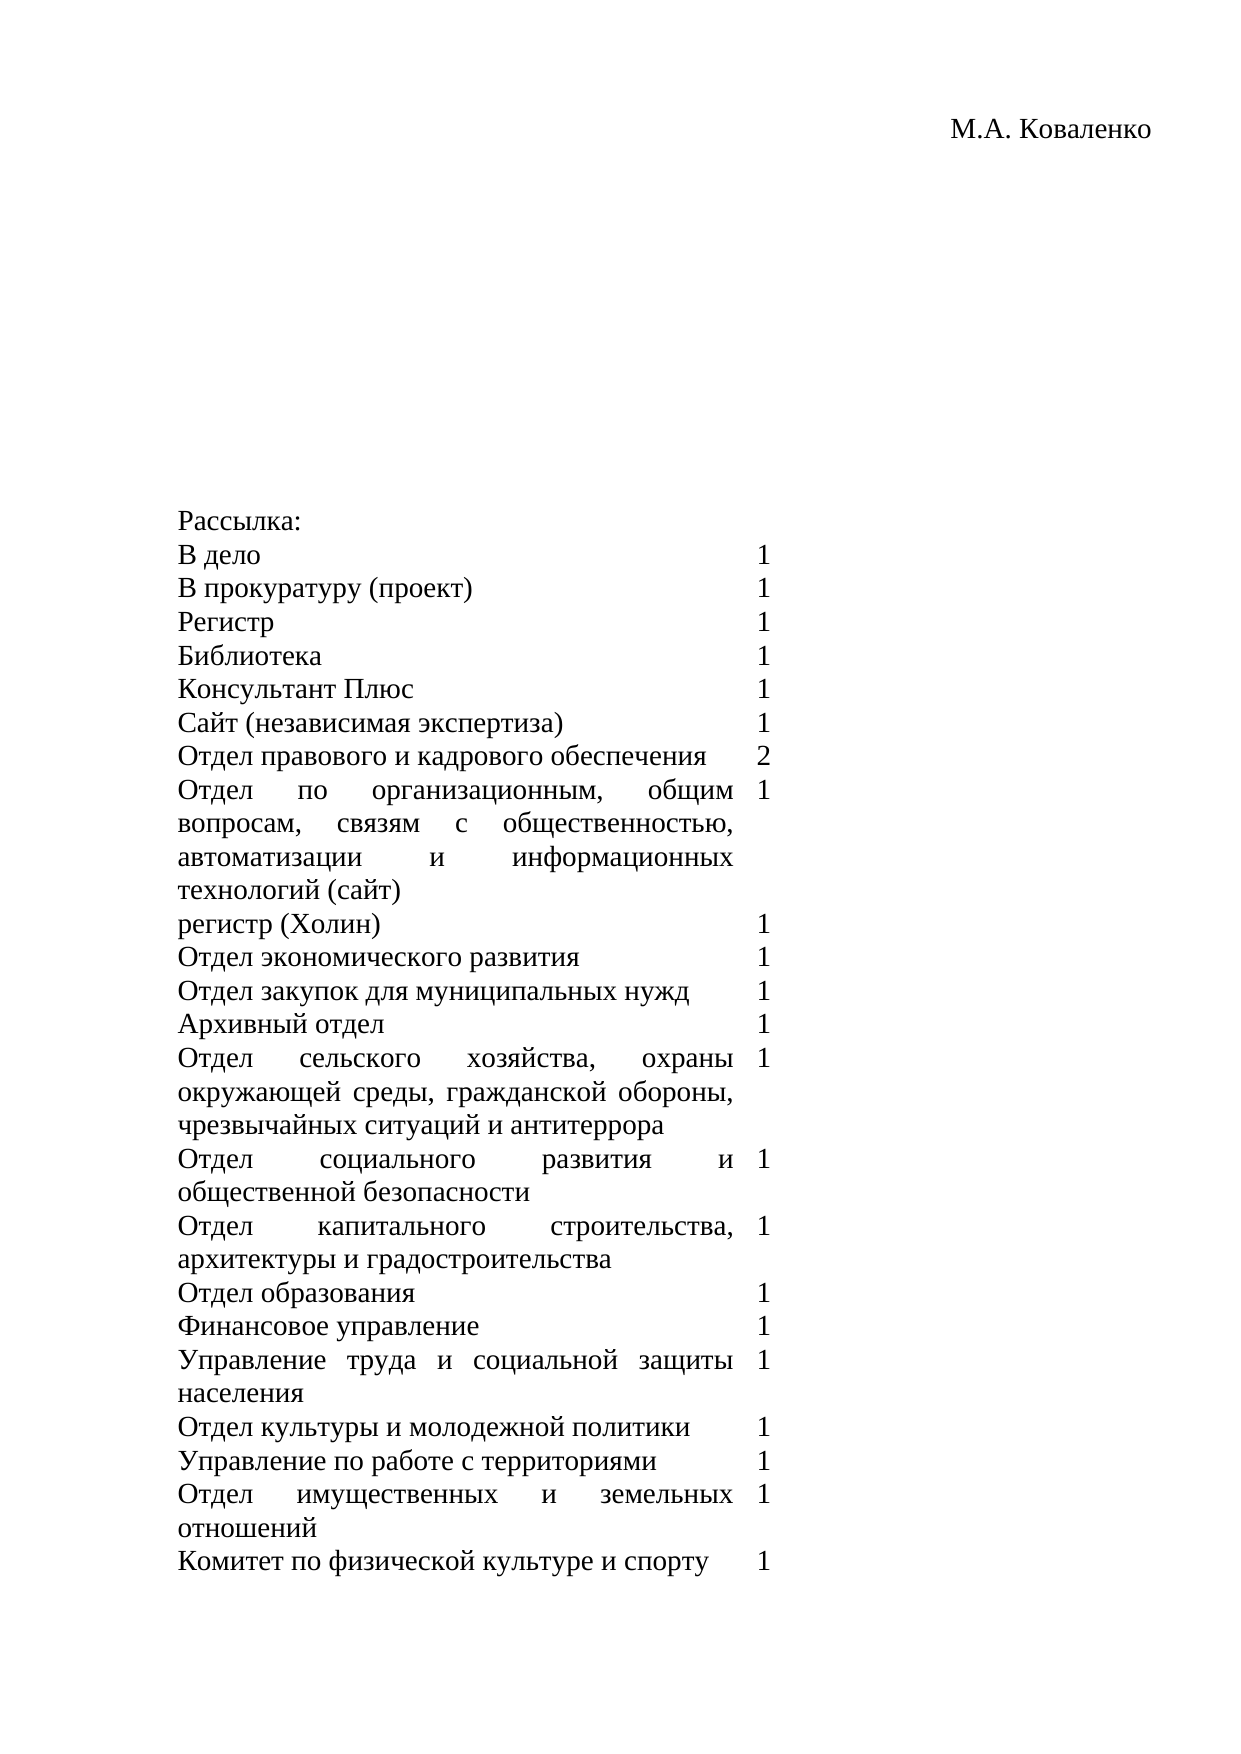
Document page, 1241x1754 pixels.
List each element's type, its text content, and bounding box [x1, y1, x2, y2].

table_cell 1 [745, 1309, 1120, 1342]
table_cell 1 [745, 772, 1120, 906]
table_cell 1 [745, 1543, 1120, 1577]
table_cell Комитет по физической культуре и спорту [166, 1543, 745, 1577]
table_cell Отдел образования [166, 1275, 745, 1308]
table_cell 1 [745, 1342, 1120, 1409]
table_cell 1 [745, 1007, 1120, 1040]
table_cell Отдел правового и кадрового обеспечения [166, 738, 745, 772]
table_cell 1 [745, 1275, 1120, 1308]
table_cell Библиотека [166, 638, 745, 671]
table_cell Отдел культуры и молодежной политики [166, 1409, 745, 1443]
table_header 1 [745, 537, 1120, 571]
table_cell Отдел экономического развития [166, 940, 745, 973]
table_cell регистр (Холин) [166, 906, 745, 939]
table_cell Управление труда и социальной защиты населения [166, 1342, 745, 1409]
table_cell Отдел социального развития и общественной безопасности [166, 1141, 745, 1208]
table_cell Архивный отдел [166, 1007, 745, 1040]
table_cell 1 [745, 571, 1120, 604]
table_cell В прокуратуру (проект) [166, 571, 745, 604]
table_cell 1 [745, 705, 1120, 738]
table_cell 1 [745, 604, 1120, 638]
table_header В дело [166, 537, 745, 571]
table_cell Регистр [166, 604, 745, 638]
table_cell 1 [745, 1040, 1120, 1141]
table_cell 1 [745, 1409, 1120, 1443]
table_cell 1 [745, 1141, 1120, 1208]
table_cell Консультант Плюс [166, 671, 745, 705]
table_cell Финансовое управление [166, 1309, 745, 1342]
table_cell 1 [745, 1476, 1120, 1543]
table_cell 1 [745, 906, 1120, 939]
text М.А. Коваленко [177, 118, 1152, 143]
table_cell Сайт (независимая экспертиза) [166, 705, 745, 738]
table_cell Управление по работе с территориями [166, 1443, 745, 1476]
table_cell 1 [745, 1443, 1120, 1476]
table_cell Отдел закупок для муниципальных нужд [166, 973, 745, 1007]
table_cell 1 [745, 973, 1120, 1007]
text Рассылка: [177, 503, 1152, 537]
table_cell 2 [745, 738, 1120, 772]
table_cell 1 [745, 671, 1120, 705]
table_cell 1 [745, 638, 1120, 671]
table_cell Отдел имущественных и земельных отношений [166, 1476, 745, 1543]
table_cell Отдел по организационным, общим вопросам, связям с общественностью, автоматизации и информационных технологий (сайт) [166, 772, 745, 906]
table_cell 1 [745, 940, 1120, 973]
table_cell Отдел капитального строительства, архитектуры и градостроительства [166, 1208, 745, 1275]
table_cell Отдел сельского хозяйства, охраны окружающей среды, гражданской обороны, чрезвычайных ситуаций и антитеррора [166, 1040, 745, 1141]
table_cell 1 [745, 1208, 1120, 1275]
